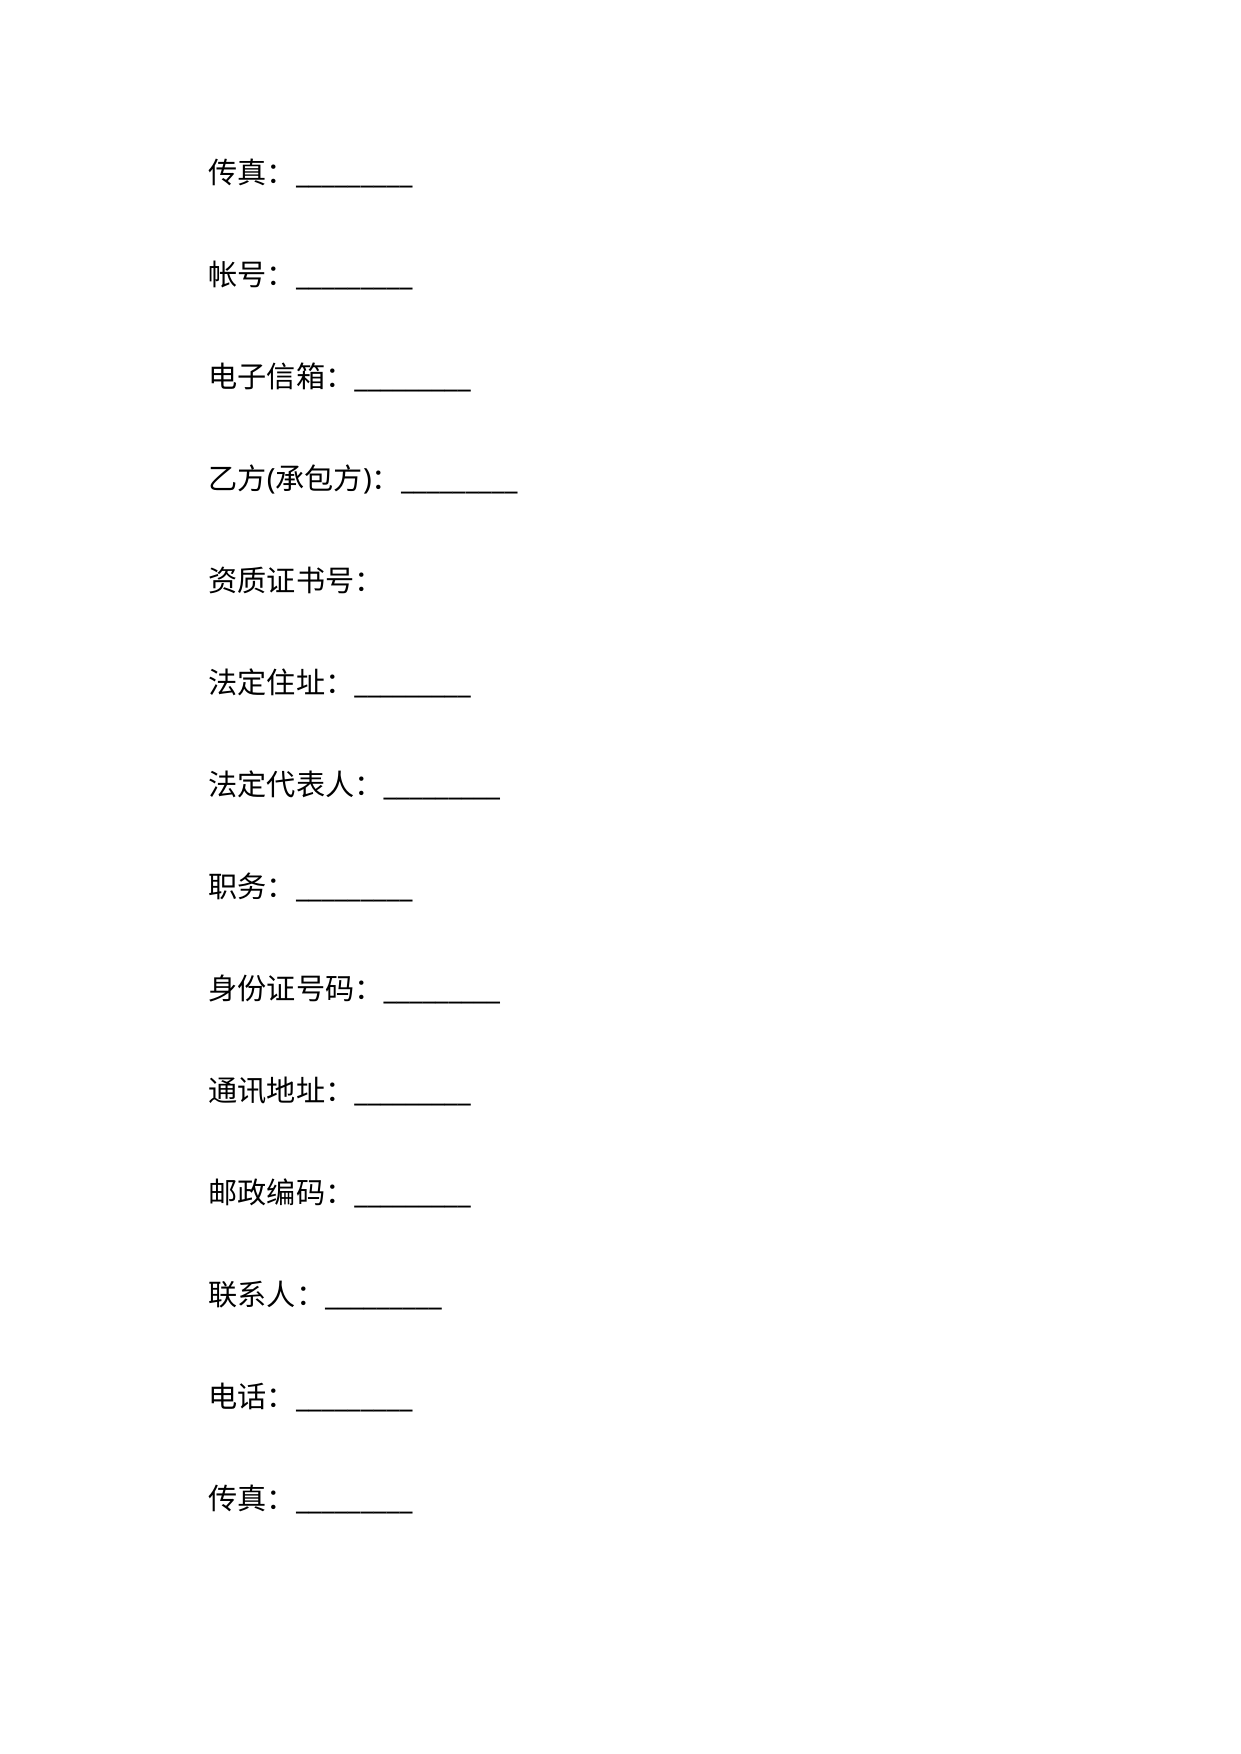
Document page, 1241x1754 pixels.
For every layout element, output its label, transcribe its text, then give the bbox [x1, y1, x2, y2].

text 身份证号码：_________ [150, 966, 1090, 1008]
text 传真：_________ [150, 150, 1090, 192]
text 职务：_________ [150, 864, 1090, 906]
text 资质证书号： [150, 558, 1090, 600]
text 帐号：_________ [150, 252, 1090, 294]
text 邮政编码：_________ [150, 1169, 1090, 1212]
text 乙方(承包方)：_________ [150, 456, 1090, 498]
text 联系人：_________ [150, 1272, 1090, 1314]
text 传真：_________ [150, 1476, 1090, 1518]
text 通讯地址：_________ [150, 1068, 1090, 1110]
text 电话：_________ [150, 1373, 1090, 1416]
text 电子信箱：_________ [150, 354, 1090, 396]
text 法定住址：_________ [150, 660, 1090, 702]
text 法定代表人：_________ [150, 762, 1090, 804]
